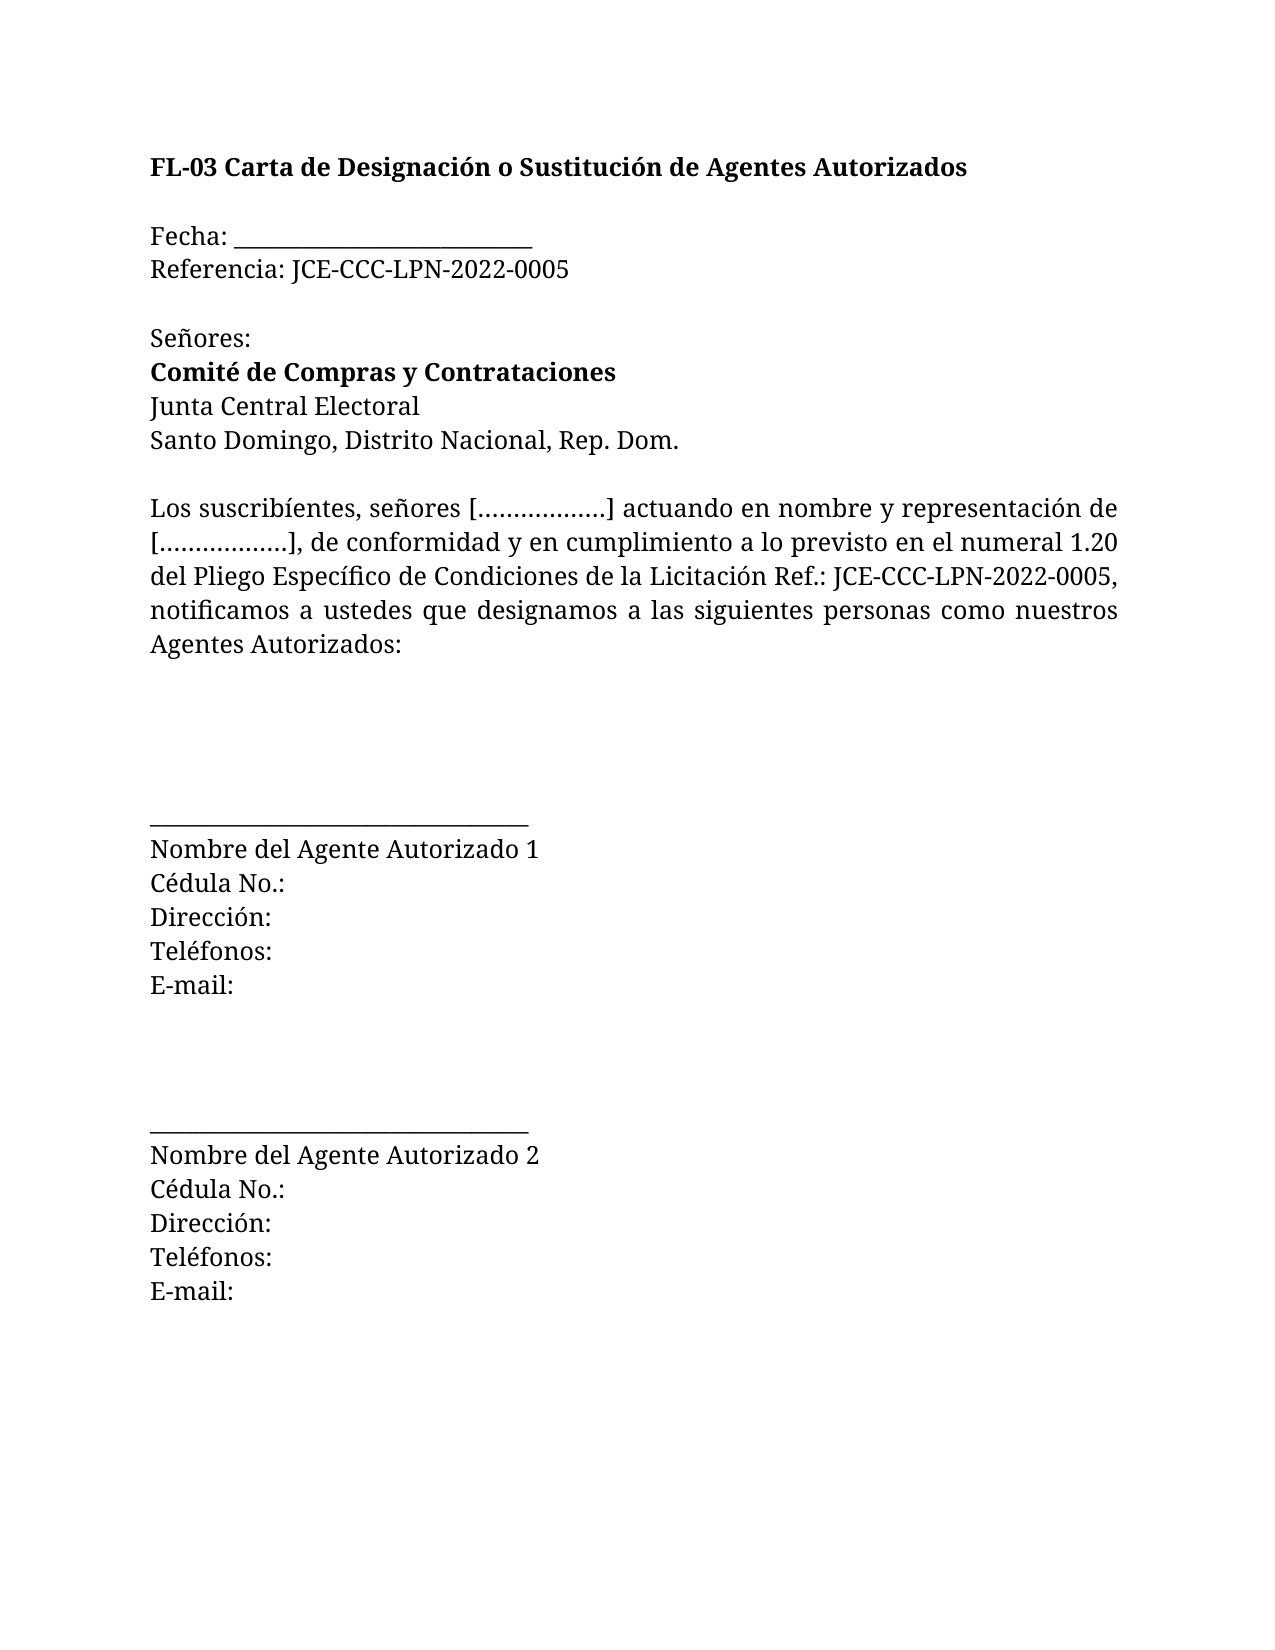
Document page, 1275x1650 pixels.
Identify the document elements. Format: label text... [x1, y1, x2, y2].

text Referencia: JCE-CCC-LPN-2022-0005 [150, 252, 1119, 286]
text Dirección: [150, 1206, 1119, 1240]
text E-mail: [150, 1274, 1119, 1308]
text Teléfonos: [150, 933, 1119, 967]
text Fecha: __________________________ [150, 218, 1119, 252]
text Comité de Compras y Contrataciones [150, 354, 1119, 388]
text Dirección: [150, 899, 1119, 933]
text Santo Domingo, Distrito Nacional, Rep. Dom. [150, 422, 1119, 457]
text Señores: [150, 320, 1119, 354]
text Nombre del Agente Autorizado 2 [150, 1138, 1119, 1172]
text _________________________________ [150, 797, 1119, 831]
text E-mail: [150, 967, 1119, 1002]
text FL-03 Carta de Designación o Sustitución de Agentes Autorizados [150, 150, 1119, 184]
text _________________________________ [150, 1104, 1119, 1138]
text Cédula No.: [150, 865, 1119, 899]
text Los suscribíentes, señores [………………] actuando en nombre y representación de [………………], de conformidad y en cumplimiento a lo previsto en el numeral 1.20 del Pliego Específico de Condiciones de la Licitación Ref.: JCE-CCC-LPN-2022-0005, notificamos a ustedes que designamos a las siguientes personas como nuestros Agentes Autorizados: [150, 491, 1119, 661]
text Junta Central Electoral [150, 388, 1119, 422]
text Teléfonos: [150, 1240, 1119, 1274]
text Nombre del Agente Autorizado 1 [150, 831, 1119, 865]
text Cédula No.: [150, 1172, 1119, 1206]
